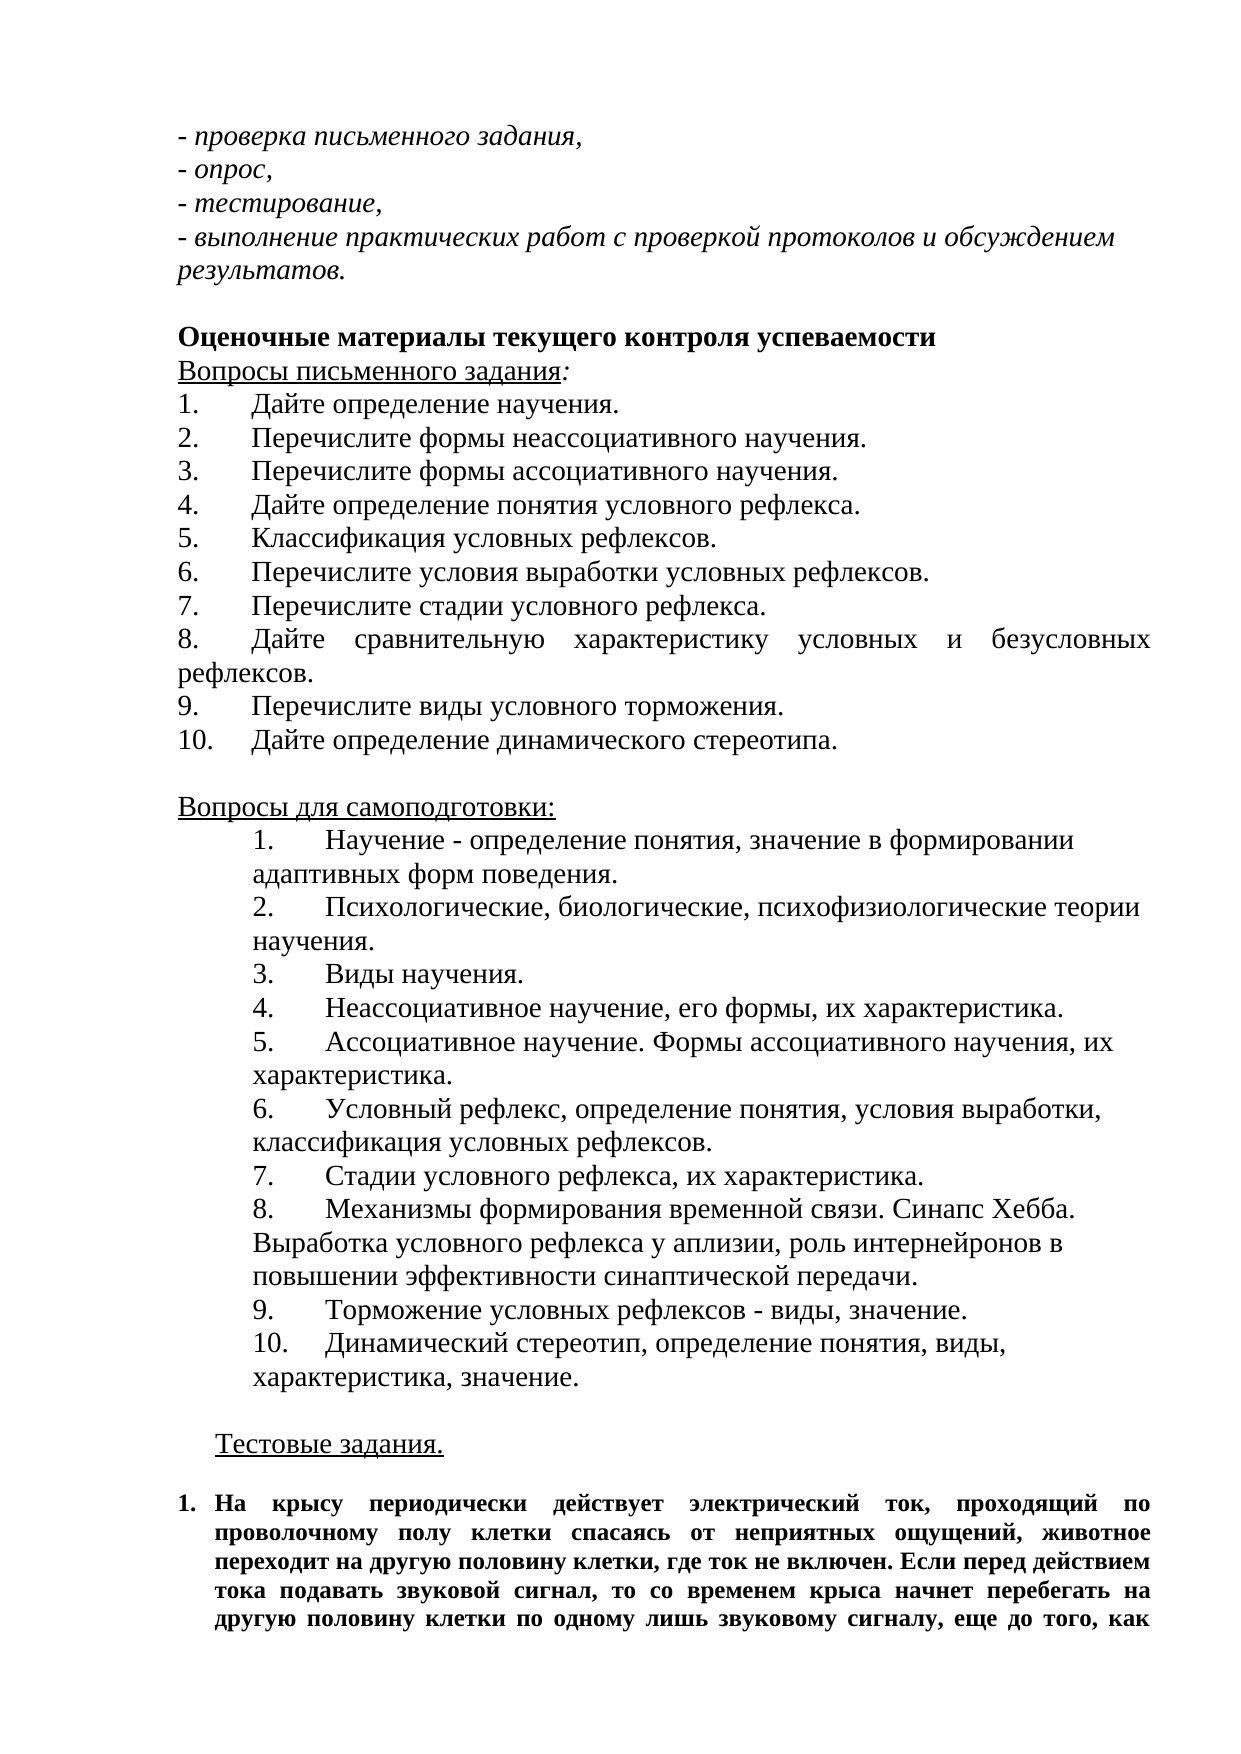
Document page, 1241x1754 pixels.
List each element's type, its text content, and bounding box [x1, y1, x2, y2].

list Механизмы формирования временной связи. Синапс Хебба. Выработка условного рефлекса у аплизии, роль интернейронов в повышении эффективности синаптической передачи. [252, 1191, 1152, 1292]
list Перечислите формы ассоциативного научения. [177, 453, 1152, 487]
text - тестирование, [177, 185, 1152, 219]
list Психологические, биологические, психофизиологические теории научения. [252, 889, 1152, 957]
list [177, 1488, 1152, 1632]
list Условный рефлекс, определение понятия, условия выработки, классификация условных рефлексов. [252, 1091, 1152, 1158]
list Научение - определение понятия, значение в формировании адаптивных форм поведения. [252, 822, 1152, 889]
list Перечислите условия выработки условных рефлексов. [177, 554, 1152, 588]
list Дайте определение научения. [177, 386, 1152, 420]
text - опрос, [177, 152, 1152, 185]
list Классификация условных рефлексов. [177, 521, 1152, 554]
list Стадии условного рефлекса, их характеристика. [252, 1158, 1152, 1191]
text Тестовые задания. [215, 1426, 1152, 1460]
list Дайте сравнительную характеристику условных и безусловных рефлексов. [177, 621, 1152, 688]
text Вопросы для самоподготовки: [177, 789, 1152, 822]
list Перечислите виды условного торможения. [177, 688, 1152, 722]
list Виды научения. [252, 957, 1152, 990]
list Неассоциативное научение, его формы, их характеристика. [252, 990, 1152, 1024]
text Оценочные материалы текущего контроля успеваемости [177, 319, 1152, 353]
list Перечислите стадии условного рефлекса. [177, 588, 1152, 621]
list Дайте определение динамического стереотипа. [177, 722, 1152, 755]
list Торможение условных рефлексов - виды, значение. [252, 1292, 1152, 1326]
text - выполнение практических работ с проверкой протоколов и обсуждением результатов. [177, 219, 1152, 286]
text - проверка письменного задания, [177, 118, 1152, 152]
text Вопросы письменного задания: [177, 353, 1152, 386]
list Ассоциативное научение. Формы ассоциативного научения, их характеристика. [252, 1024, 1152, 1091]
list Перечислите формы неассоциативного научения. [177, 420, 1152, 453]
list Динамический стереотип, определение понятия, виды, характеристика, значение. [252, 1326, 1152, 1393]
list Дайте определение понятия условного рефлекса. [177, 487, 1152, 521]
